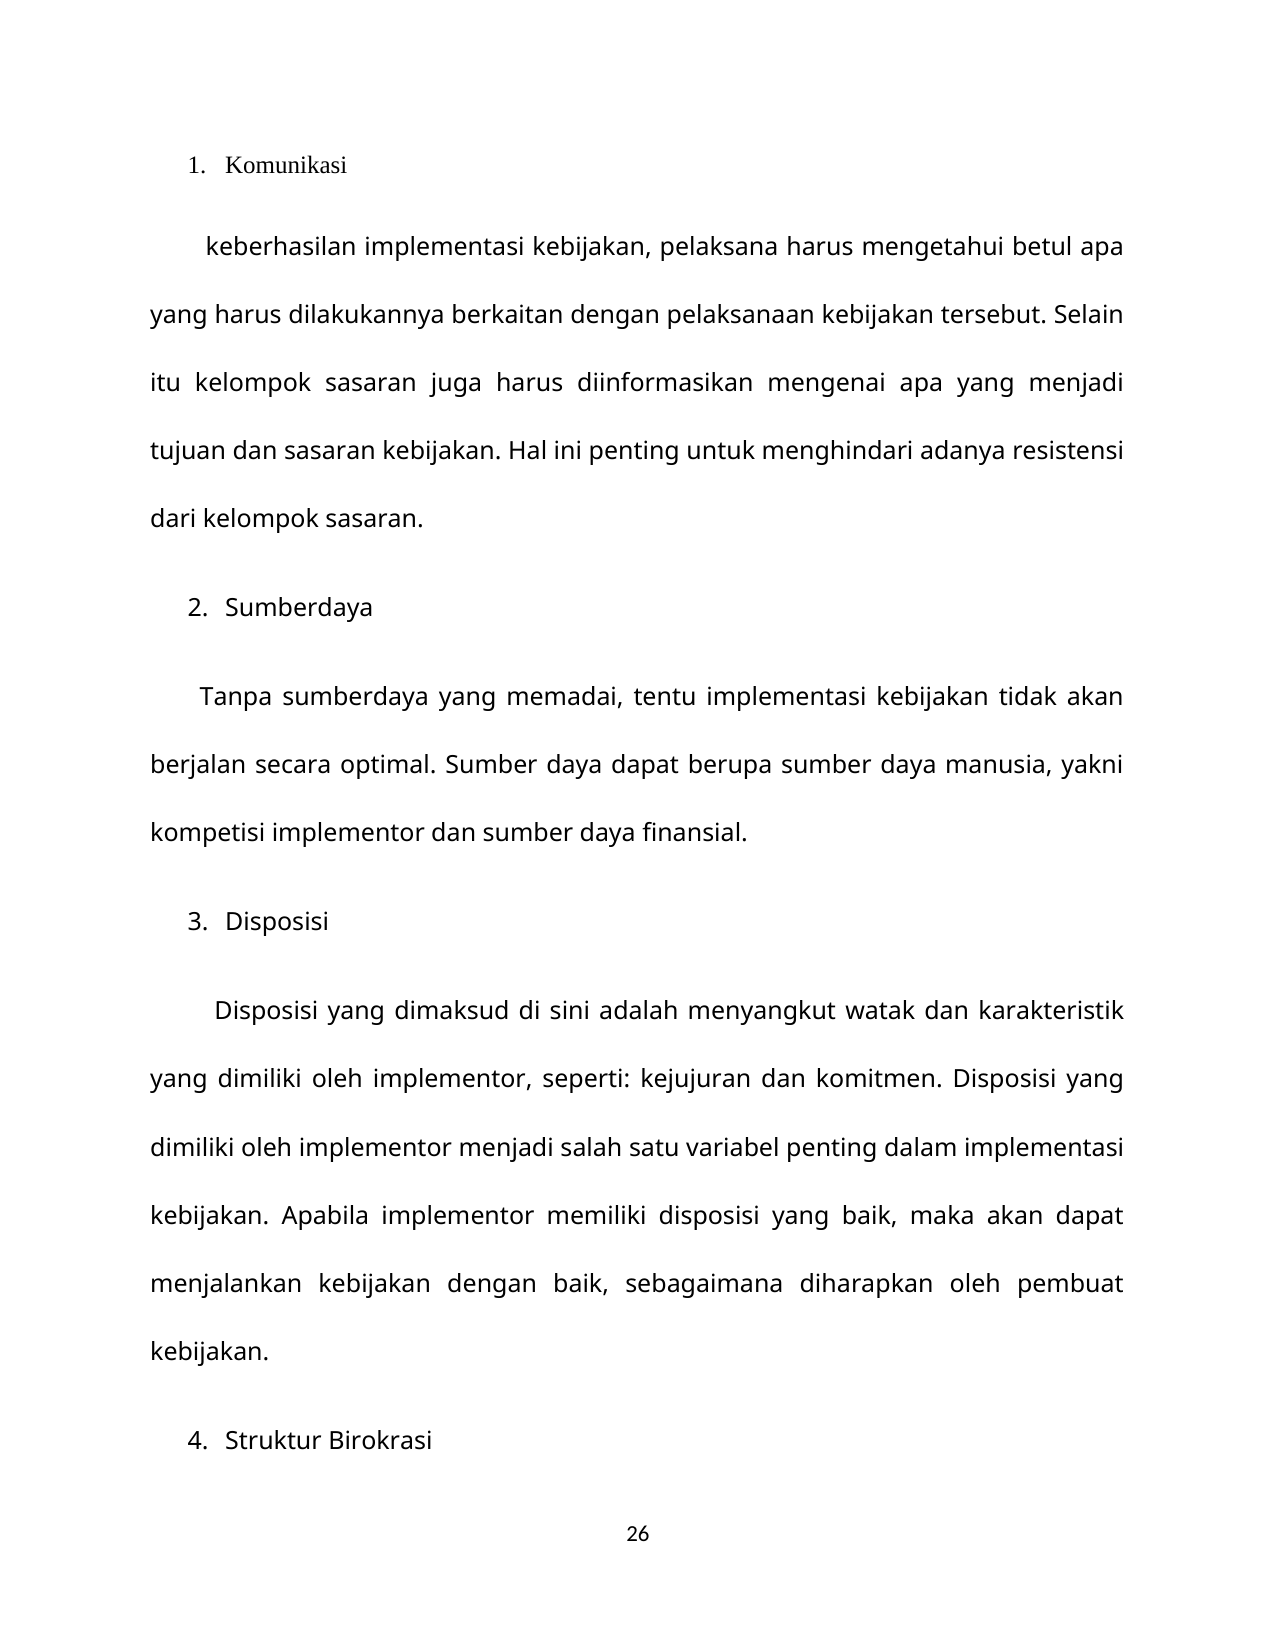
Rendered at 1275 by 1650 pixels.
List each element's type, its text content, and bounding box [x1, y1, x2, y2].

text Tanpa sumberdaya yang memadai, tentu implementasi kebijakan tidak akan berjalan secara optimal. Sumber daya dapat berupa sumber daya manusia, yakni kompetisi implementor dan sumber daya finansial. [150, 679, 1125, 849]
list Disposisi [187, 904, 1125, 938]
text Disposisi yang dimaksud di sini adalah menyangkut watak dan karakteristik yang dimiliki oleh implementor, seperti: kejujuran dan komitmen. Disposisi yang dimiliki oleh implementor menjadi salah satu variabel penting dalam implementasi kebijakan. Apabila implementor memiliki disposisi yang baik, maka akan dapat menjalankan kebijakan dengan baik, sebagaimana diharapkan oleh pembuat kebijakan. [150, 993, 1125, 1368]
list Sumberdaya [187, 590, 1125, 624]
text keberhasilan implementasi kebijakan, pelaksana harus mengetahui betul apa yang harus dilakukannya berkaitan dengan pelaksanaan kebijakan tersebut. Selain itu kelompok sasaran juga harus diinformasikan mengenai apa yang menjadi tujuan dan sasaran kebijakan. Hal ini penting untuk menghindari adanya resistensi dari kelompok sasaran. [150, 228, 1125, 535]
list Struktur Birokrasi [187, 1422, 1125, 1457]
list Komunikasi [187, 150, 1125, 179]
